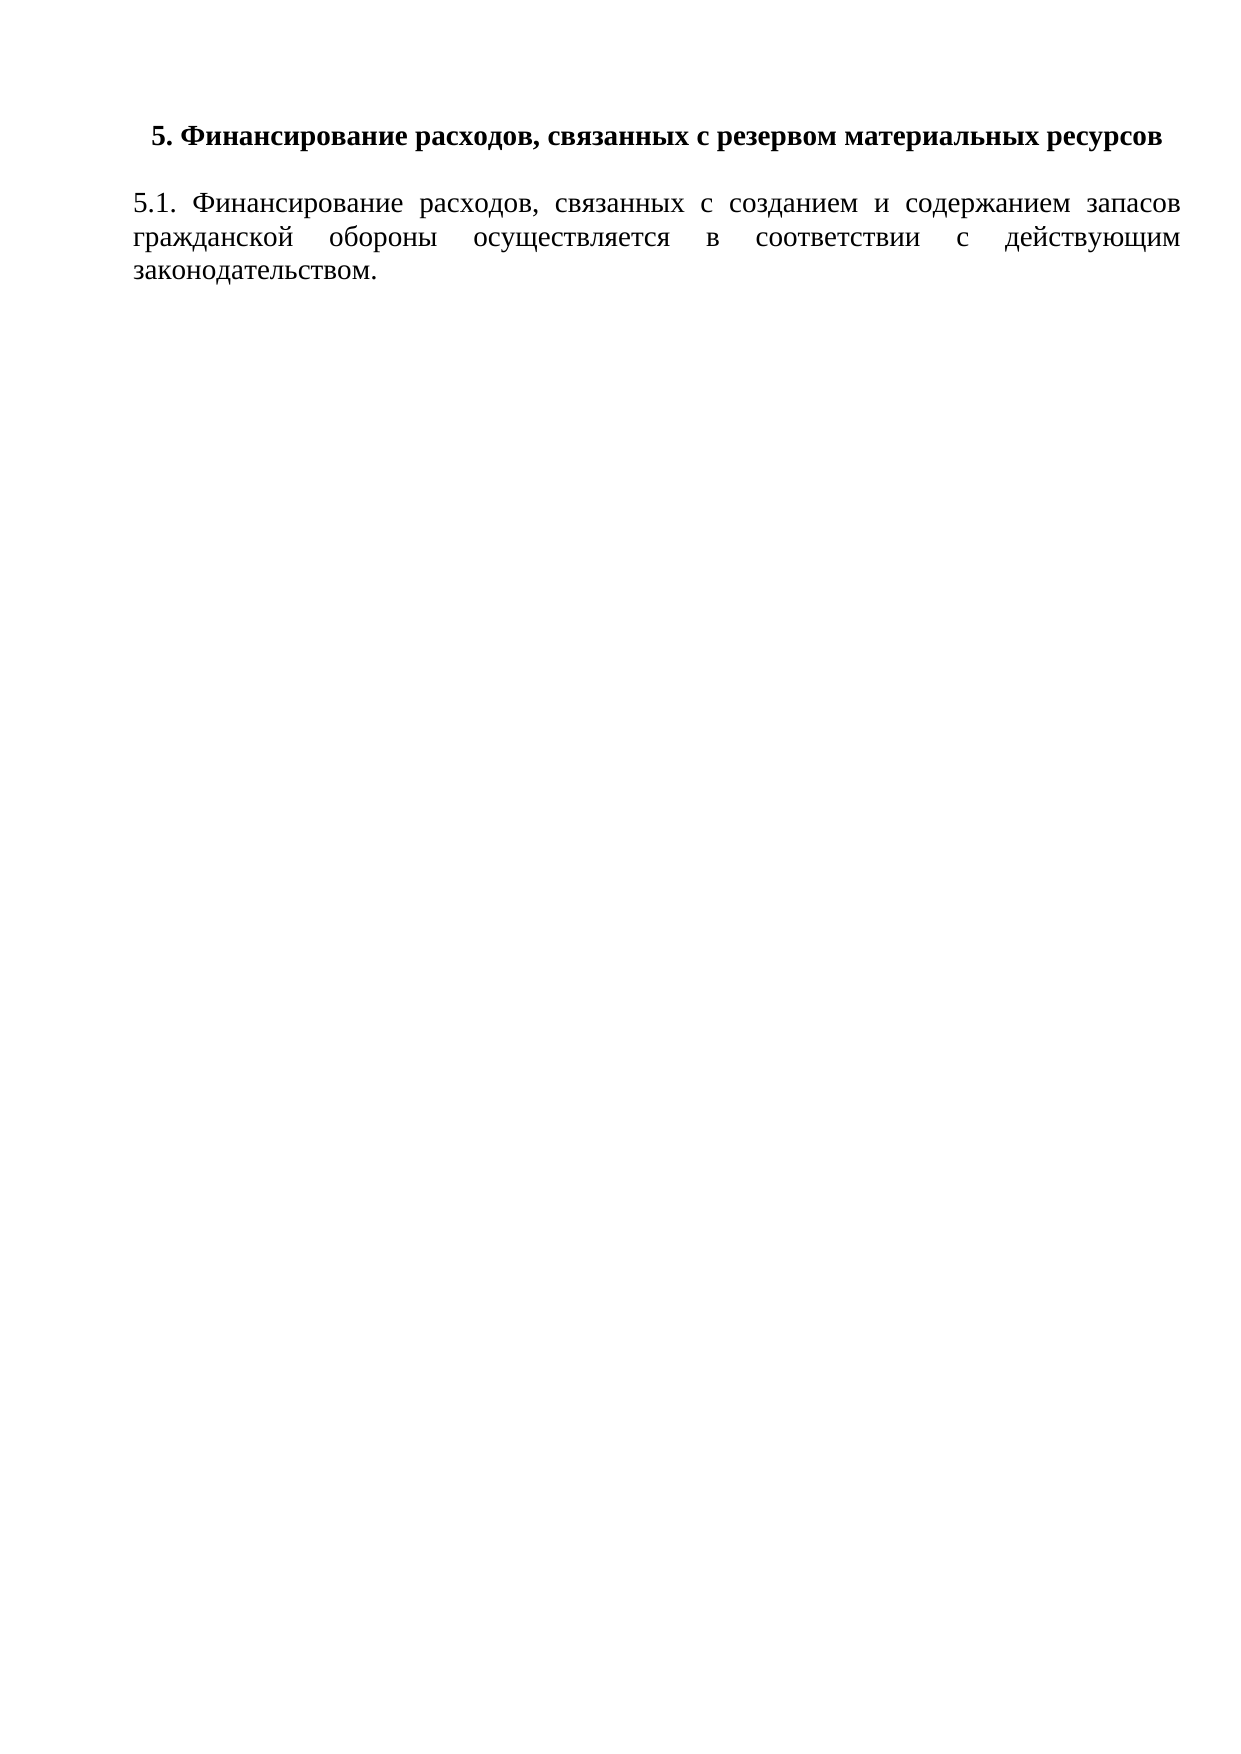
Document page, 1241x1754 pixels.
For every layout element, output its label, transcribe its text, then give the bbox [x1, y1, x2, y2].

text 5. Финансирование расходов, связанных с резервом материальных ресурсов [133, 118, 1181, 152]
text 5.1. Финансирование расходов, связанных с созданием и содержанием запасов гражданской обороны осуществляется в соответствии с действующим законодательством. [133, 185, 1181, 286]
